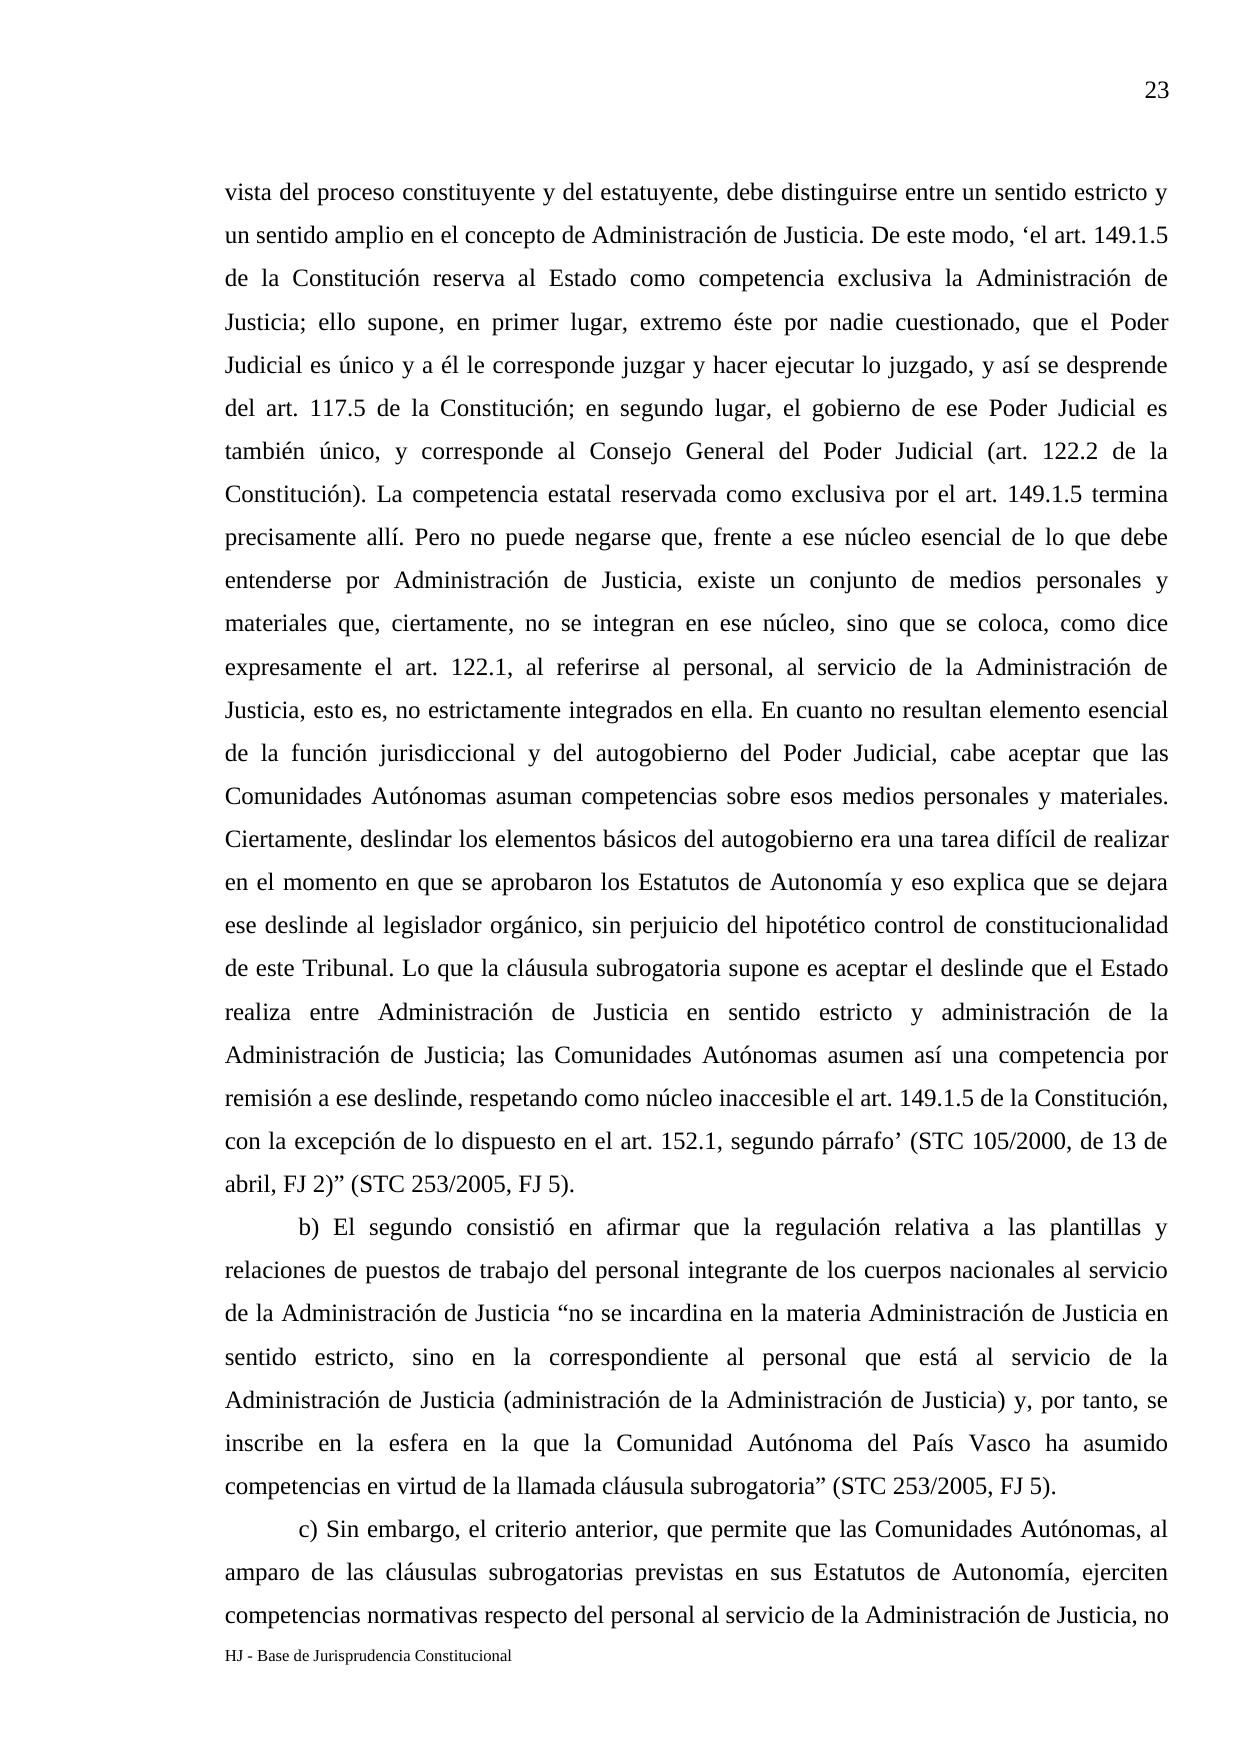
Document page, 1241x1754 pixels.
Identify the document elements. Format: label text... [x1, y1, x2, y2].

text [224, 177, 1169, 1198]
text b) El segundo consistió en afirmar que la regulación relativa a las plantillas y relaciones de puestos de trabajo del personal integrante de los cuerpos nacionales al servicio de la Administración de Justicia “no se incardina en la materia Administración de Justicia en sentido estricto, sino en la correspondiente al personal que está al servicio de la Administración de Justicia (administración de la Administración de Justicia) y, por tanto, se inscribe en la esfera en la que la Comunidad Autónoma del País Vasco ha asumido competencias en virtud de la llamada cláusula subrogatoria” (STC 253/2005, FJ 5). [224, 1212, 1169, 1500]
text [224, 1514, 1169, 1629]
